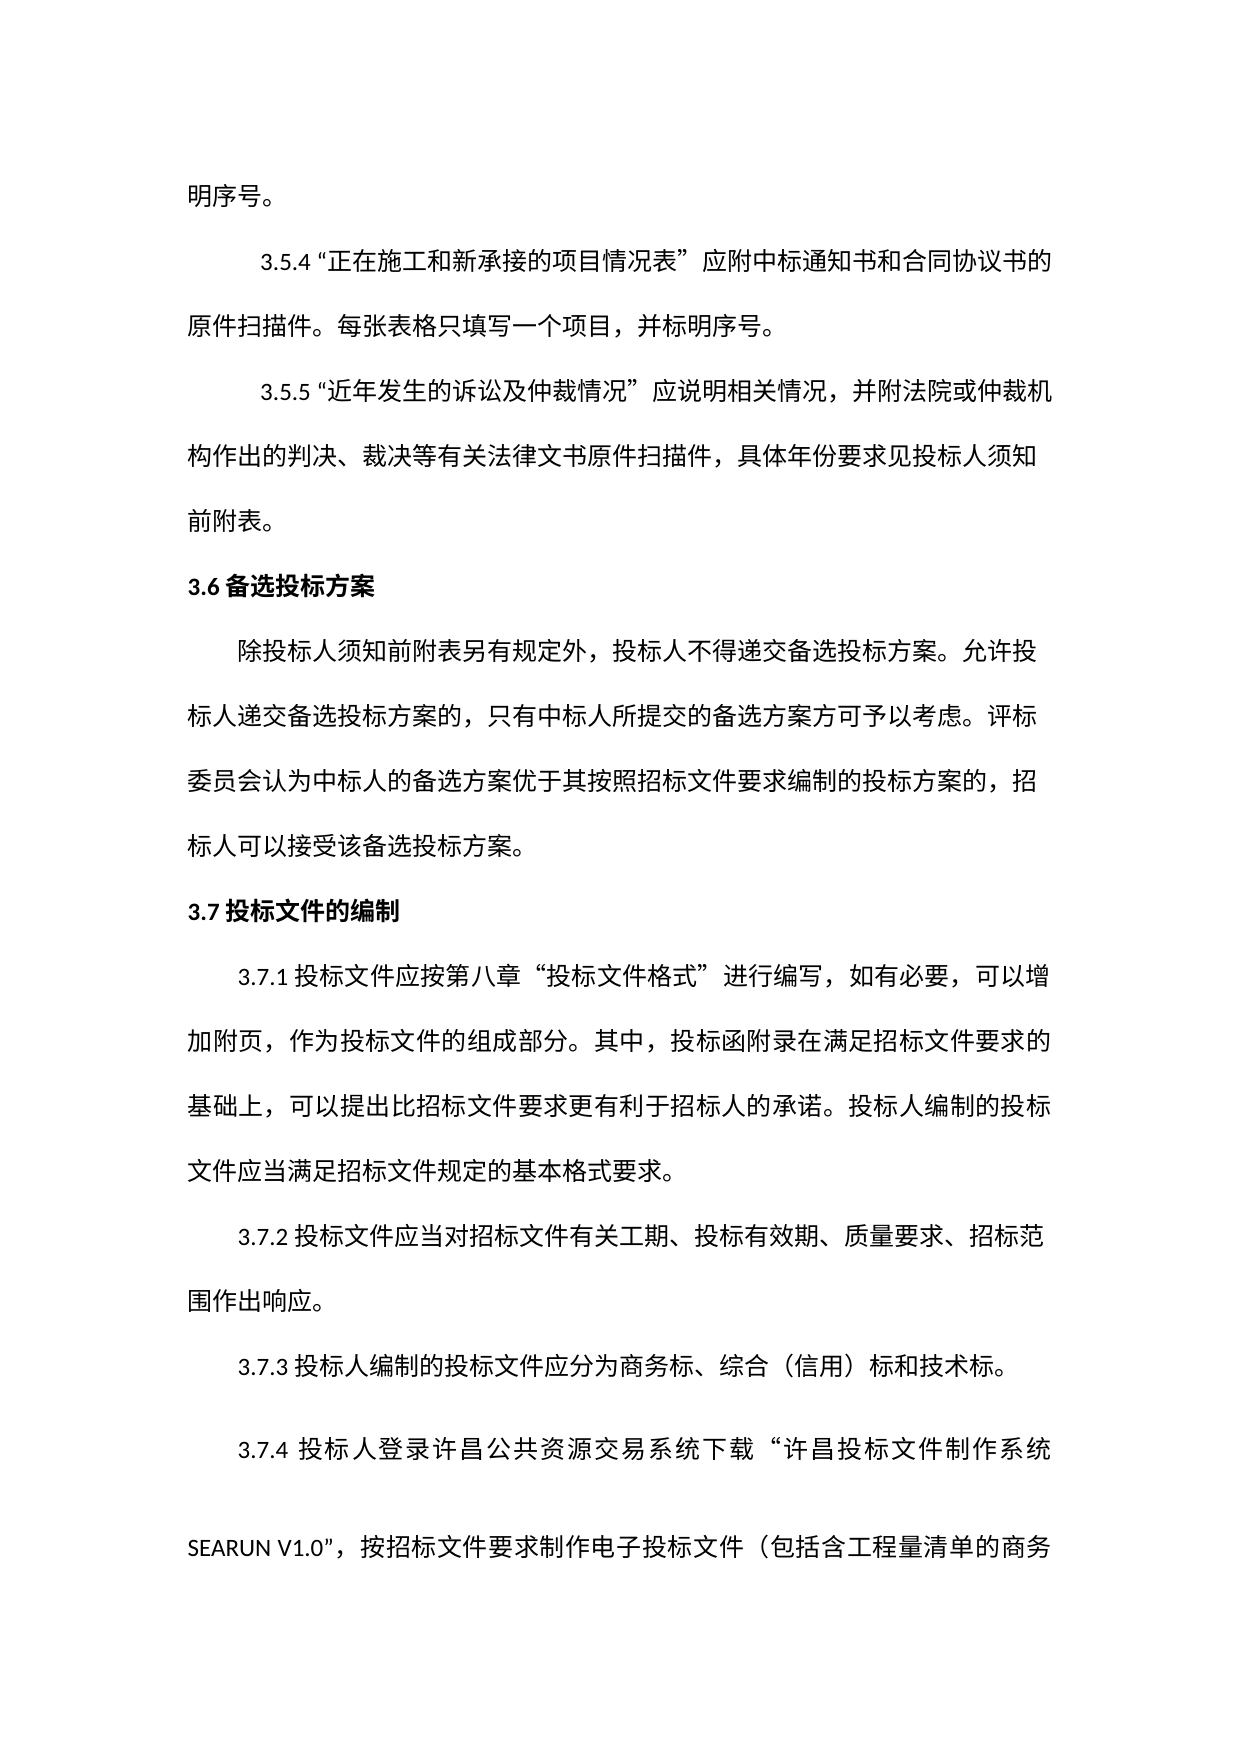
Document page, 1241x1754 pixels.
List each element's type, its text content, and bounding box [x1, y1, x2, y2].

text 3.5.4 “正在施工和新承接的项目情况表”应附中标通知书和合同协议书的原件扫描件。每张表格只填写一个项目，并标明序号。 [187, 227, 1053, 357]
text 除投标人须知前附表另有规定外，投标人不得递交备选投标方案。允许投标人递交备选投标方案的，只有中标人所提交的备选方案方可予以考虑。评标委员会认为中标人的备选方案优于其按照招标文件要求编制的投标方案的，招标人可以接受该备选投标方案。 [187, 617, 1053, 877]
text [187, 162, 1053, 227]
text 3.7.1 投标文件应按第八章“投标文件格式”进行编写，如有必要，可以增加附页，作为投标文件的组成部分。其中，投标函附录在满足招标文件要求的基础上，可以提出比招标文件要求更有利于招标人的承诺。投标人编制的投标文件应当满足招标文件规定的基本格式要求。 [187, 942, 1053, 1202]
text 3.6 备选投标方案 [187, 552, 1053, 617]
text 3.7.3 投标人编制的投标文件应分为商务标、综合（信用）标和技术标。 [187, 1332, 1053, 1397]
text 3.7.2 投标文件应当对招标文件有关工期、投标有效期、质量要求、招标范围作出响应。 [187, 1202, 1053, 1332]
text 3.5.5 “近年发生的诉讼及仲裁情况”应说明相关情况，并附法院或仲裁机构作出的判决、裁决等有关法律文书原件扫描件，具体年份要求见投标人须知前附表。 [187, 357, 1053, 552]
text 3.7 投标文件的编制 [187, 877, 1053, 942]
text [187, 1415, 1053, 1578]
